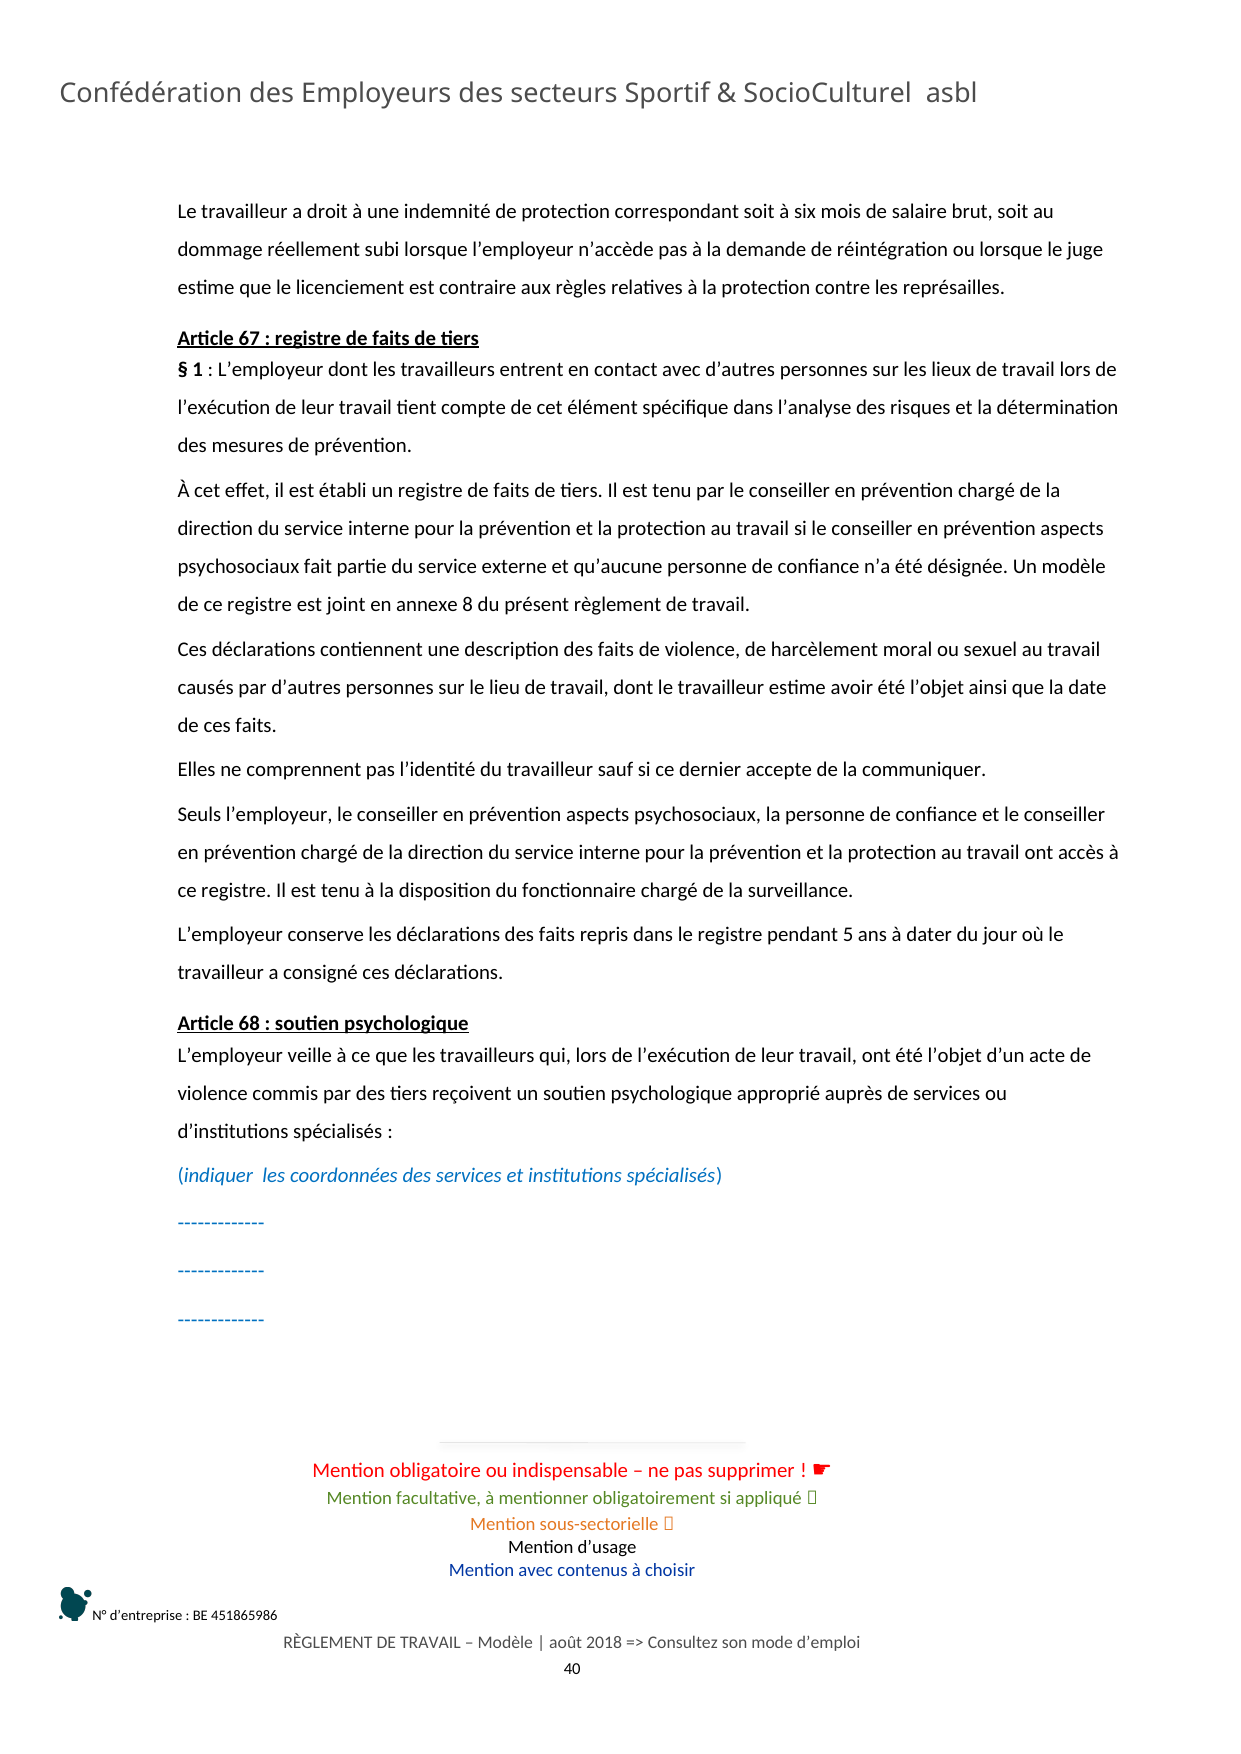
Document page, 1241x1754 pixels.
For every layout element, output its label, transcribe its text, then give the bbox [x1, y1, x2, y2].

subtitle Article 67 : registre de faits de tiers [177, 325, 1122, 350]
picture [59, 1587, 93, 1621]
text Ces déclarations contiennent une description des faits de violence, de harcèlement moral ou sexuel au travail causés par d’autres personnes sur le lieu de travail, dont le travailleur estime avoir été l’objet ainsi que la date de ces faits. [177, 636, 1122, 737]
text § 1 : L’employeur dont les travailleurs entrent en contact avec d’autres personnes sur les lieux de travail lors de l’exécution de leur travail tient compte de cet élément spécifique dans l’analyse des risques et la détermination des mesures de prévention. [177, 356, 1122, 458]
text ------------- [177, 1304, 1122, 1333]
text Seuls l’employeur, le conseiller en prévention aspects psychosociaux, la personne de confiance et le conseiller en prévention chargé de la direction du service interne pour la prévention et la protection au travail ont accès à ce registre. Il est tenu à la disposition du fonctionnaire chargé de la surveillance. [177, 801, 1122, 902]
text À cet effet, il est établi un registre de faits de tiers. Il est tenu par le conseiller en prévention chargé de la direction du service interne pour la prévention et la protection au travail si le conseiller en prévention aspects psychosociaux fait partie du service externe et qu’aucune personne de confiance n’a été désignée. Un modèle de ce registre est joint en annexe 8 du présent règlement de travail. [177, 477, 1122, 617]
text Elles ne comprennent pas l’identité du travailleur sauf si ce dernier accepte de la communiquer. [177, 756, 1122, 782]
text ------------- [177, 1207, 1122, 1235]
text Le travailleur a droit à une indemnité de protection correspondant soit à six mois de salaire brut, soit au dommage réellement subi lorsque l’employeur n’accède pas à la demande de réintégration ou lorsque le juge estime que le licenciement est contraire aux règles relatives à la protection contre les représailles. [177, 198, 1122, 299]
text L’employeur conserve les déclarations des faits repris dans le registre pendant 5 ans à dater du jour où le travailleur a consigné ces déclarations. [177, 921, 1122, 985]
text (indiquer les coordonnées des services et institutions spécialisés) [177, 1162, 1122, 1188]
text L’employeur veille à ce que les travailleurs qui, lors de l’exécution de leur travail, ont été l’objet d’un acte de violence commis par des tiers reçoivent un soutien psychologique approprié auprès de services ou d’institutions spécialisés : [177, 1042, 1122, 1143]
text ------------- [177, 1256, 1122, 1284]
subtitle Article 68 : soutien psychologique [177, 1010, 1122, 1036]
